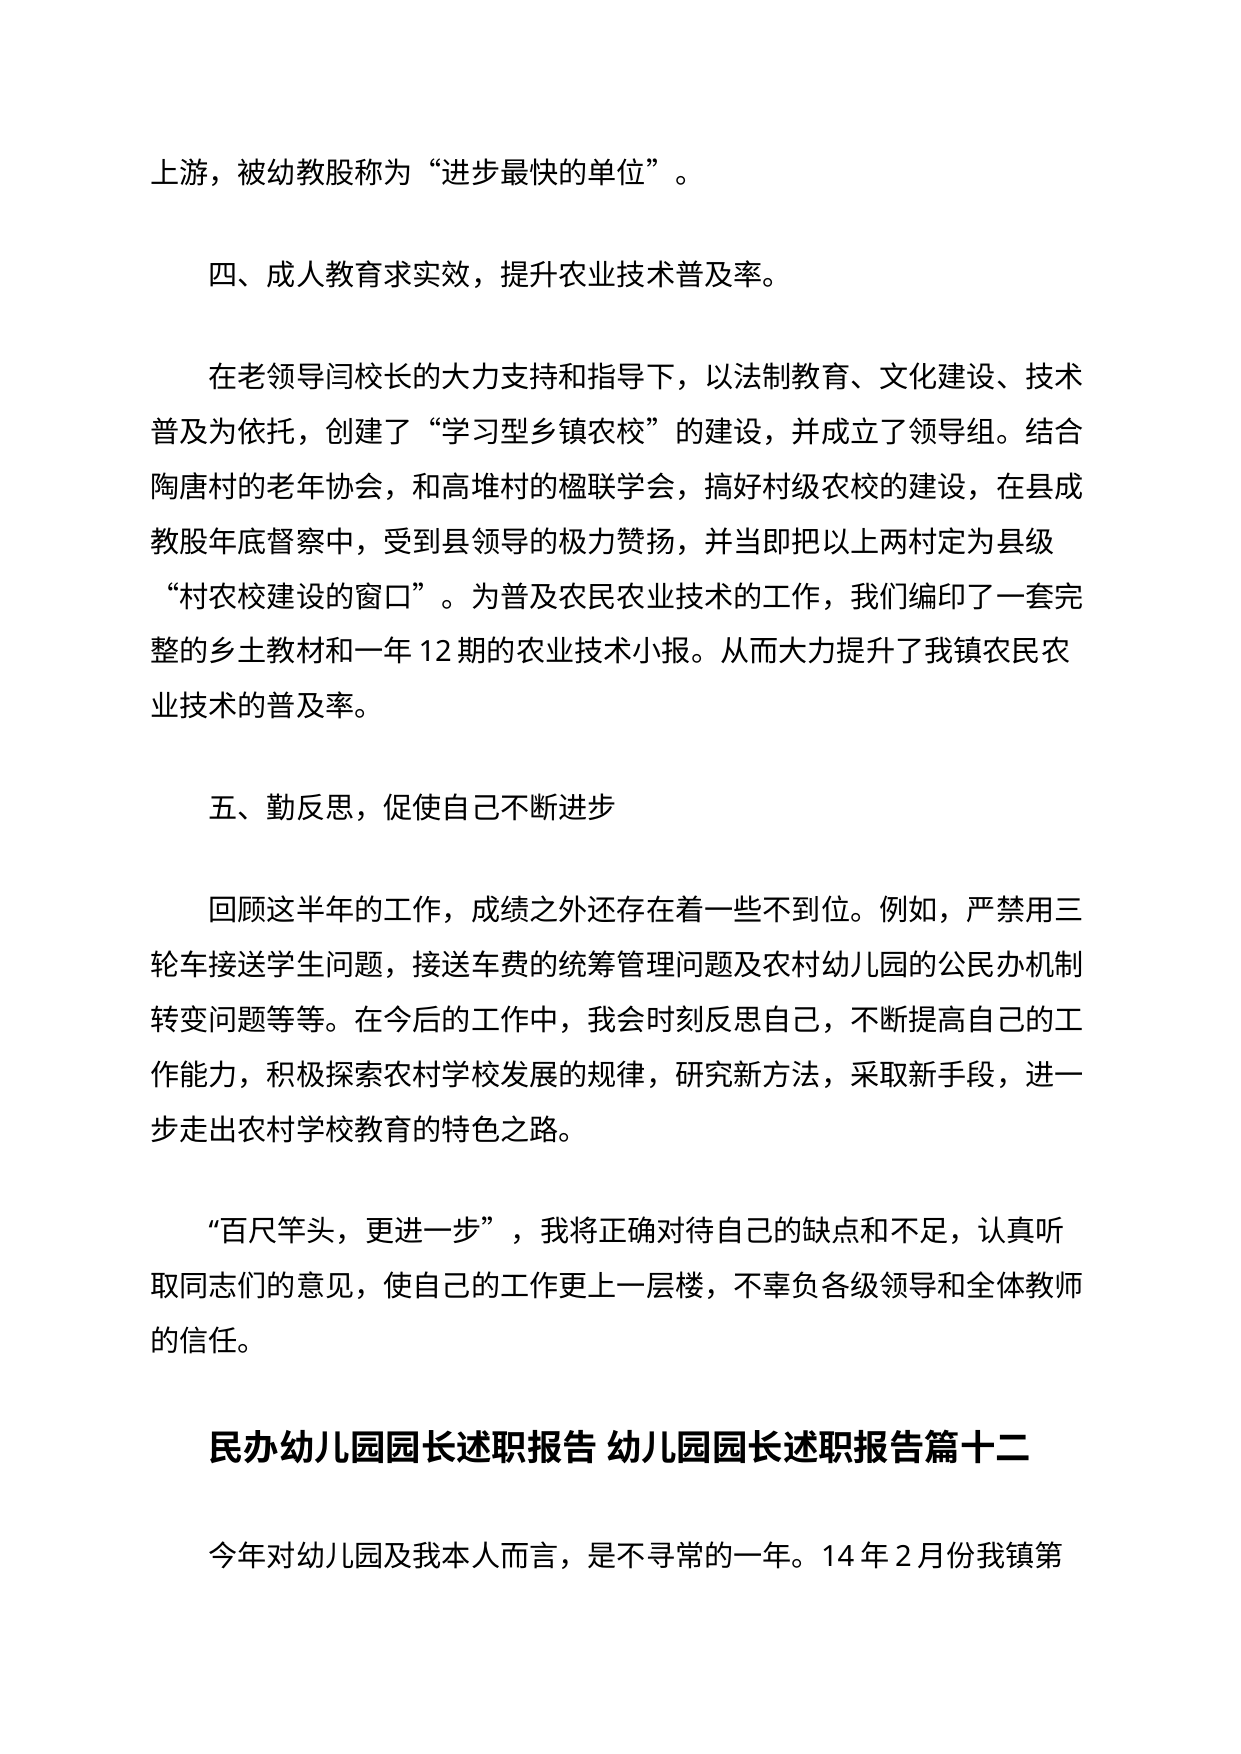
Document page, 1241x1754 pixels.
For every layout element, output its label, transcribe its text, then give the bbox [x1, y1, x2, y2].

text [150, 1533, 1090, 1575]
text 五、勤反思，促使自己不断进步 [150, 785, 1090, 827]
text “百尺竿头，更进一步”，我将正确对待自己的缺点和不足，认真听取同志们的意见，使自己的工作更上一层楼，不辜负各级领导和全体教师的信任。 [150, 1208, 1090, 1360]
text 民办幼儿园园长述职报告 幼儿园园长述职报告篇十二 [150, 1419, 1090, 1471]
text 四、成人教育求实效，提升农业技术普及率。 [150, 252, 1090, 294]
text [150, 150, 1090, 192]
text 在老领导闫校长的大力支持和指导下，以法制教育、文化建设、技术普及为依托，创建了“学习型乡镇农校”的建设，并成立了领导组。结合陶唐村的老年协会，和高堆村的楹联学会，搞好村级农校的建设，在县成教股年底督察中，受到县领导的极力赞扬，并当即把以上两村定为县级“村农校建设的窗口”。为普及农民农业技术的工作，我们编印了一套完整的乡土教材和一年12期的农业技术小报。从而大力提升了我镇农民农业技术的普及率。 [150, 353, 1090, 725]
text 回顾这半年的工作，成绩之外还存在着一些不到位。例如，严禁用三轮车接送学生问题，接送车费的统筹管理问题及农村幼儿园的公民办机制转变问题等等。在今后的工作中，我会时刻反思自己，不断提高自己的工作能力，积极探索农村学校发展的规律，研究新方法，采取新手段，进一步走出农村学校教育的特色之路。 [150, 887, 1090, 1148]
